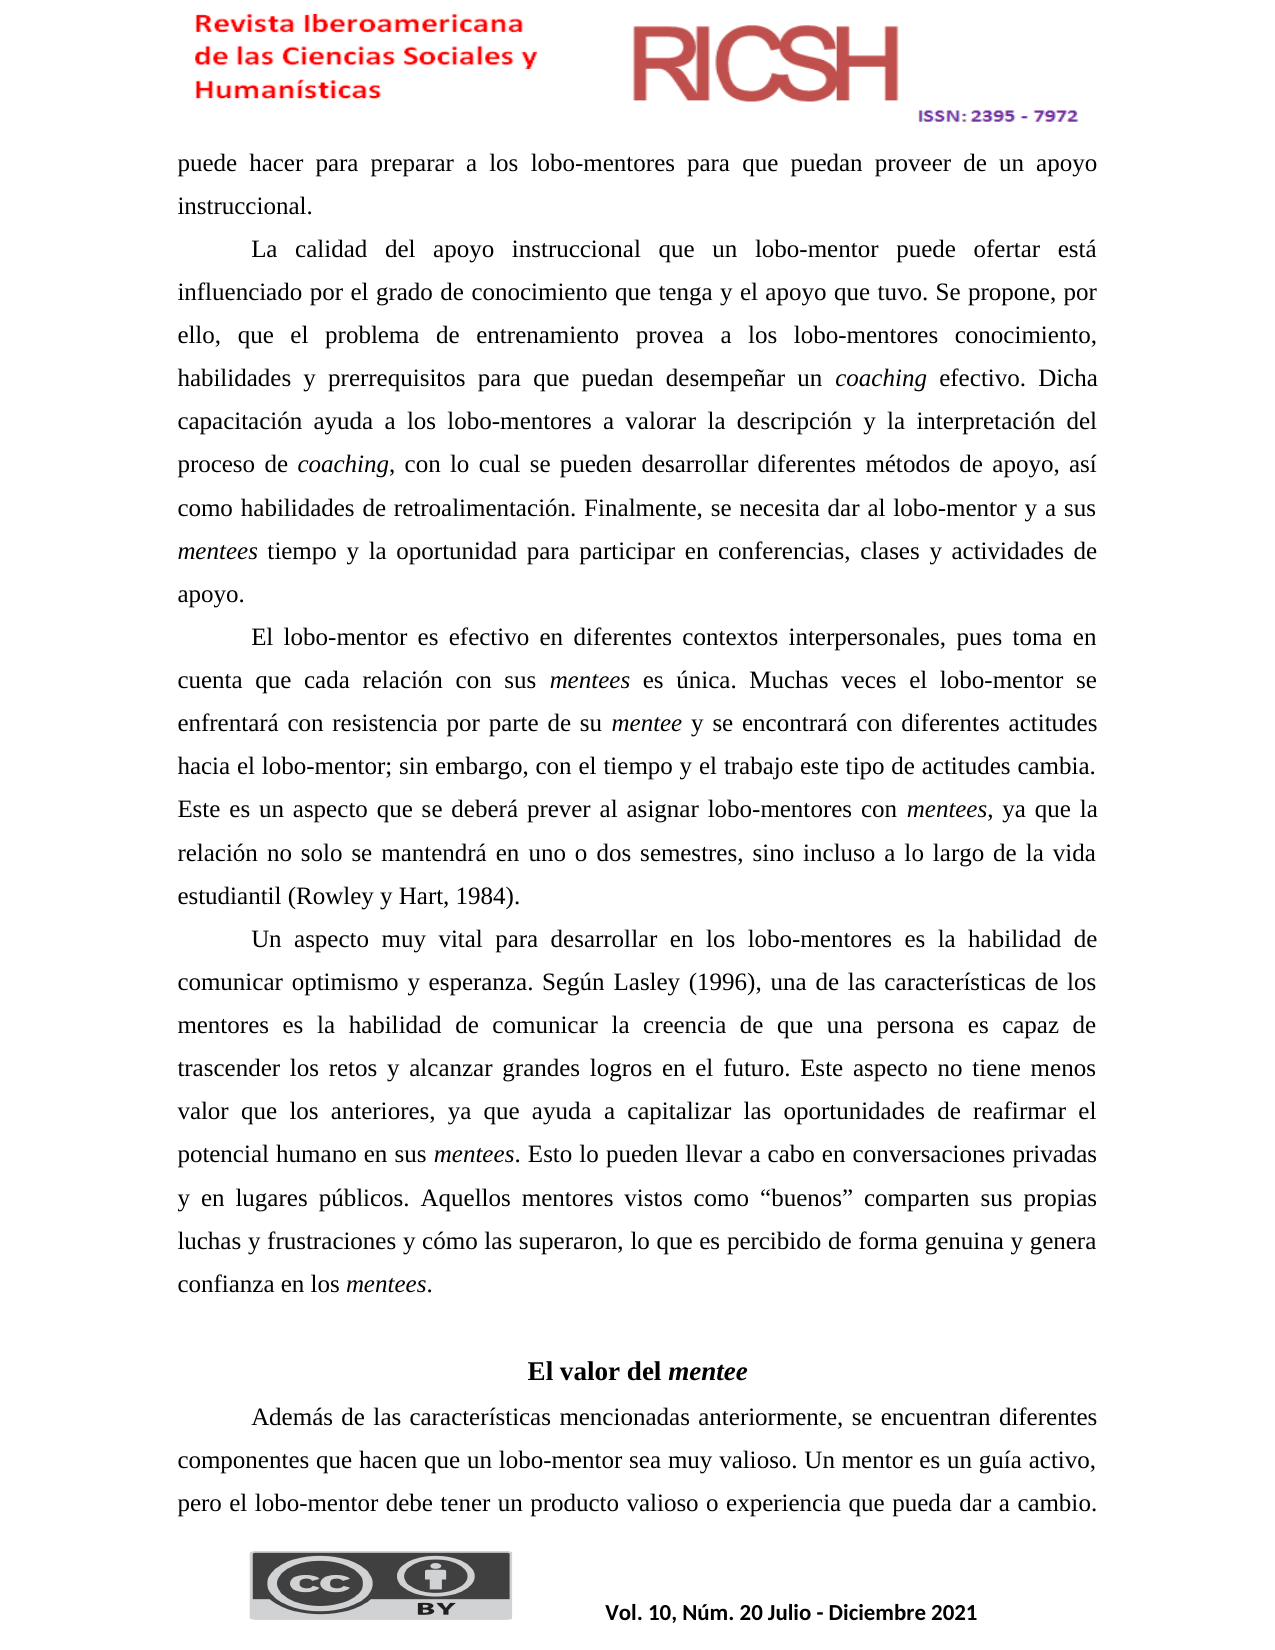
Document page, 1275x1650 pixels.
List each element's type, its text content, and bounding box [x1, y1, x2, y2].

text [177, 1402, 1098, 1517]
picture [194, 14, 1081, 124]
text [177, 148, 1098, 219]
text El valor del mentee [177, 1355, 1098, 1386]
text La calidad del apoyo instruccional que un lobo-mentor puede ofertar está influenciado por el grado de conocimiento que tenga y el apoyo que tuvo. Se propone, por ello, que el problema de entrenamiento provea a los lobo-mentores conocimiento, habilidades y prerrequisitos para que puedan desempeñar un coaching efectivo. Dicha capacitación ayuda a los lobo-mentores a valorar la descripción y la interpretación del proceso de coaching, con lo cual se pueden desarrollar diferentes métodos de apoyo, así como habilidades de retroalimentación. Finalmente, se necesita dar al lobo-mentor y a sus mentees tiempo y la oportunidad para participar en conferencias, clases y actividades de apoyo. [177, 234, 1098, 608]
picture [249, 1551, 513, 1620]
text Un aspecto muy vital para desarrollar en los lobo-mentores es la habilidad de comunicar optimismo y esperanza. Según Lasley (1996), una de las características de los mentores es la habilidad de comunicar la creencia de que una persona es capaz de trascender los retos y alcanzar grandes logros en el futuro. Este aspecto no tiene menos valor que los anteriores, ya que ayuda a capitalizar las oportunidades de reafirmar el potencial humano en sus mentees. Esto lo pueden llevar a cabo en conversaciones privadas y en lugares públicos. Aquellos mentores vistos como “buenos” comparten sus propias luchas y frustraciones y cómo las superaron, lo que es percibido de forma genuina y genera confianza en los mentees. [177, 924, 1098, 1298]
text El lobo-mentor es efectivo en diferentes contextos interpersonales, pues toma en cuenta que cada relación con sus mentees es única. Muchas veces el lobo-mentor se enfrentará con resistencia por parte de su mentee y se encontrará con diferentes actitudes hacia el lobo-mentor; sin embargo, con el tiempo y el trabajo este tipo de actitudes cambia. Este es un aspecto que se deberá prever al asignar lobo-mentores con mentees, ya que la relación no solo se mantendrá en uno o dos semestres, sino incluso a lo largo de la vida estudiantil (Rowley y Hart, 1984). [177, 622, 1098, 909]
